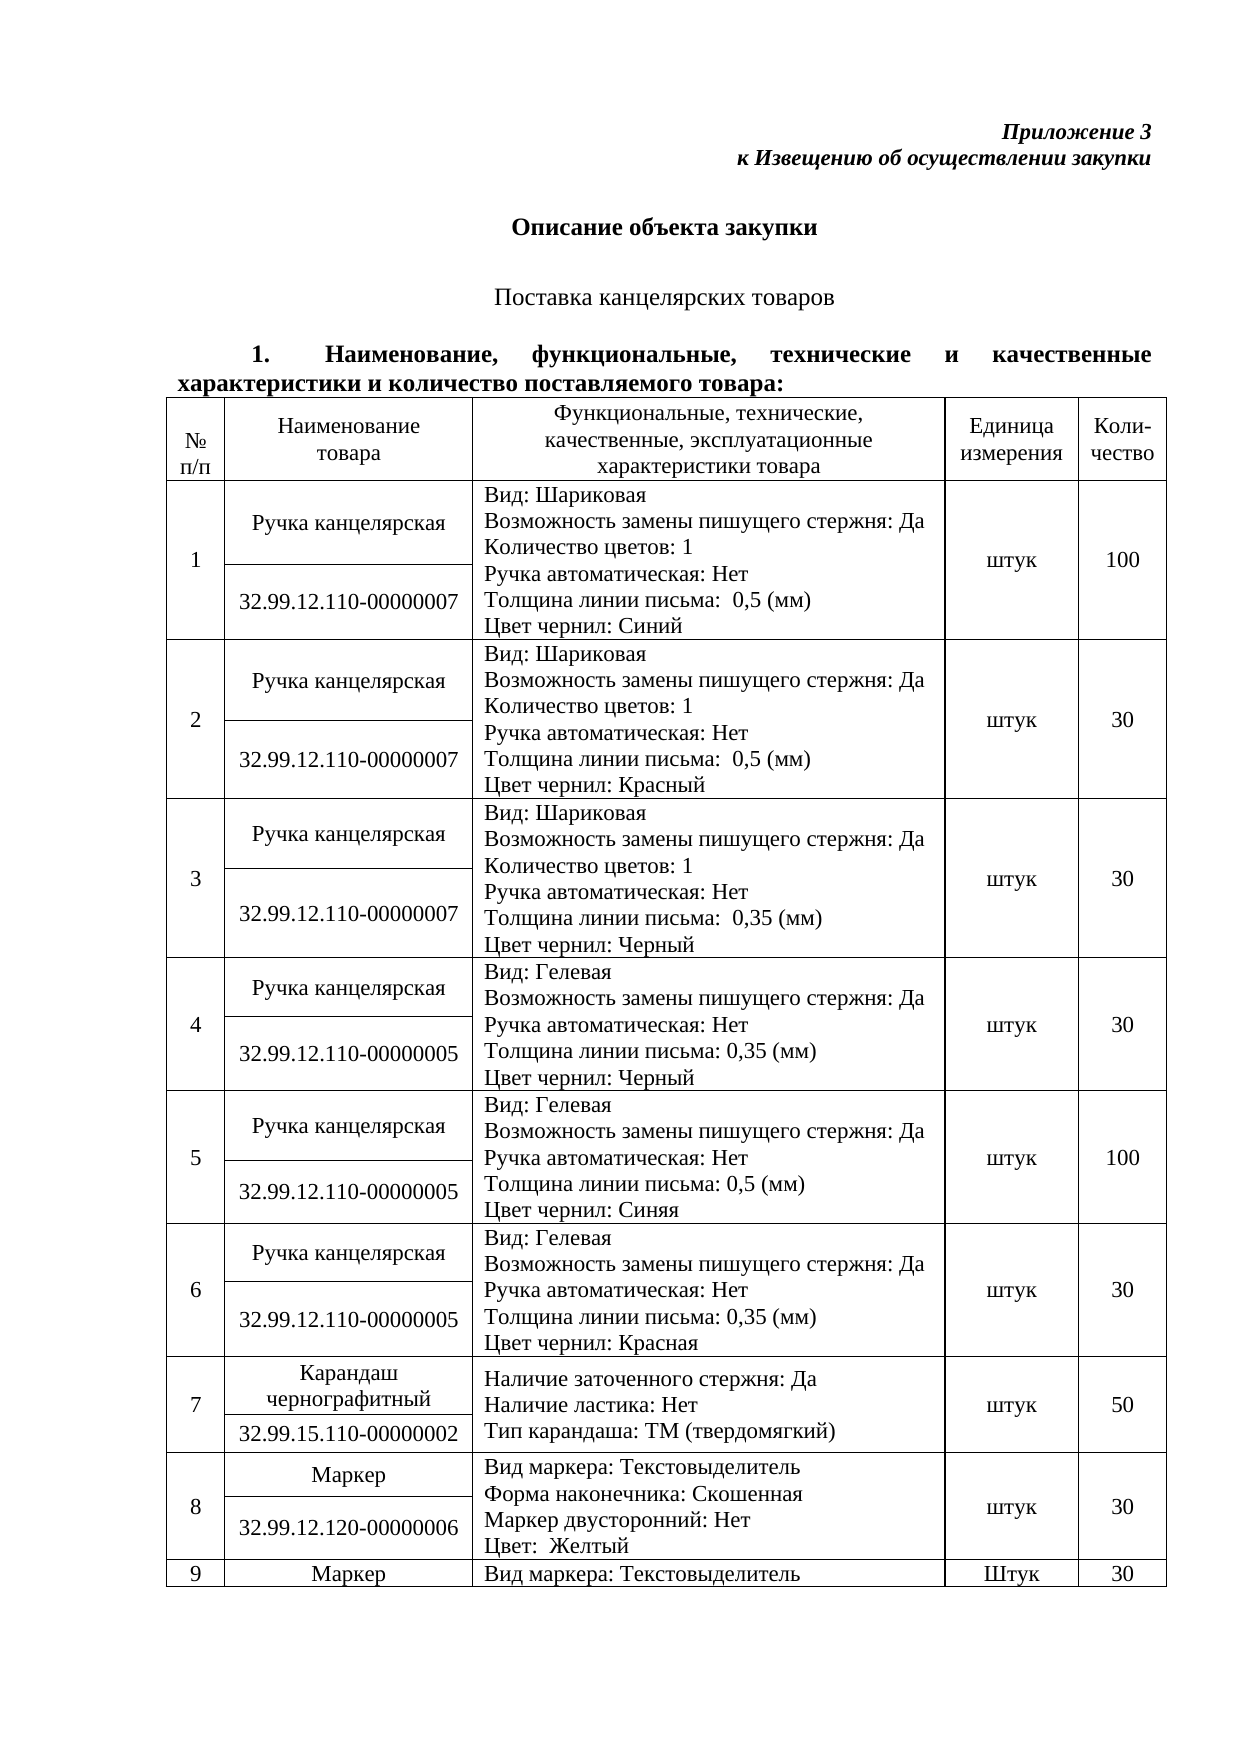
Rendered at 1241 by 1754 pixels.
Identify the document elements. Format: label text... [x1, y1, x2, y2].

table_cell Ручка канцелярская [225, 1091, 472, 1159]
table_cell Ручка канцелярская [225, 958, 472, 1016]
table_cell штук [946, 799, 1078, 957]
table_cell 9 [167, 1560, 224, 1586]
table_cell 30 [1079, 1224, 1166, 1356]
table_cell 32.99.12.110-00000007 [225, 721, 472, 798]
table_cell Ручка канцелярская [225, 1224, 472, 1281]
table_cell Маркер [225, 1453, 472, 1496]
table_cell Ручка канцелярская [225, 481, 472, 563]
table_cell Вид: Шариковая Возможность замены пишущего стержня: Да Количество цветов: 1 Ручка автоматическая: Нет Толщина линии письма: 0,35 (мм) Цвет чернил: Черный [473, 799, 944, 957]
text к Извещению об осуществлении закупки [177, 144, 1152, 171]
table_cell 5 [167, 1091, 224, 1223]
table_cell Вид: Шариковая Возможность замены пишущего стержня: Да Количество цветов: 1 Ручка автоматическая: Нет Толщина линии письма: 0,5 (мм) Цвет чернил: Красный [473, 640, 944, 798]
table_cell Маркер [225, 1560, 472, 1586]
table_cell 7 [167, 1357, 224, 1452]
text Поставка канцелярских товаров [177, 282, 1152, 311]
table_cell 2 [167, 640, 224, 798]
table_cell Вид: Гелевая Возможность замены пишущего стержня: Да Ручка автоматическая: Нет Толщина линии письма: 0,35 (мм) Цвет чернил: Красная [473, 1224, 944, 1356]
table_cell штук [946, 958, 1078, 1090]
list Наименование, функциональные, технические и качественные характеристики и количество поставляемого товара: [177, 339, 1152, 397]
table_cell 30 [1079, 958, 1166, 1090]
table_cell 30 [1079, 640, 1166, 798]
table_cell 30 [1079, 799, 1166, 957]
table_cell 3 [167, 799, 224, 957]
table_cell 6 [167, 1224, 224, 1356]
table_header Функциональные, технические, качественные, эксплуатационные характеристики товара [473, 398, 944, 479]
table_cell Ручка канцелярская [225, 640, 472, 720]
table_cell 32.99.15.110-00000002 [225, 1415, 472, 1452]
table_cell 1 [167, 481, 224, 639]
table_cell 32.99.12.110-00000007 [225, 565, 472, 639]
table_cell Вид маркера: Текстовыделитель Форма наконечника: Скошенная Маркер двусторонний: Нет Цвет: Желтый [473, 1453, 944, 1559]
table_cell Ручка канцелярская [225, 799, 472, 868]
table_cell 32.99.12.110-00000005 [225, 1017, 472, 1090]
table_cell 4 [167, 958, 224, 1090]
table_cell Вид: Гелевая Возможность замены пишущего стержня: Да Ручка автоматическая: Нет Толщина линии письма: 0,5 (мм) Цвет чернил: Синяя [473, 1091, 944, 1223]
text Описание объекта закупки [177, 212, 1152, 241]
table_cell 100 [1079, 1091, 1166, 1223]
text Приложение 3 [177, 118, 1152, 144]
table_cell 32.99.12.110-00000005 [225, 1282, 472, 1356]
table_cell 8 [167, 1453, 224, 1559]
table_cell 30 [1079, 1453, 1166, 1559]
table_cell 32.99.12.120-00000006 [225, 1497, 472, 1559]
table_cell 32.99.12.110-00000007 [225, 869, 472, 957]
table_cell 50 [1079, 1357, 1166, 1452]
table_cell 32.99.12.110-00000005 [225, 1161, 472, 1223]
table_cell 30 [1079, 1560, 1166, 1586]
table_header Наименование товара [225, 398, 472, 479]
table_header Коли-чество [1079, 398, 1166, 479]
table_cell 100 [1079, 481, 1166, 639]
table_cell штук [946, 1453, 1078, 1559]
table_header Единица измерения [946, 398, 1078, 479]
table_header № п/п [167, 398, 224, 479]
table_cell Карандаш чернографитный [225, 1357, 472, 1414]
table_cell Наличие заточенного стержня: Да Наличие ластика: Нет Тип карандаша: ТМ (твердомягкий) [473, 1357, 944, 1452]
table_cell штук [946, 1091, 1078, 1223]
table_cell штук [946, 640, 1078, 798]
table_cell Вид: Гелевая Возможность замены пишущего стержня: Да Ручка автоматическая: Нет Толщина линии письма: 0,35 (мм) Цвет чернил: Черный [473, 958, 944, 1090]
table_cell штук [946, 1357, 1078, 1452]
table_cell Вид: Шариковая Возможность замены пишущего стержня: Да Количество цветов: 1 Ручка автоматическая: Нет Толщина линии письма: 0,5 (мм) Цвет чернил: Синий [473, 481, 944, 639]
table_cell штук [946, 1224, 1078, 1356]
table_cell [473, 1560, 944, 1586]
table_cell Штук [946, 1560, 1078, 1586]
table_cell штук [946, 481, 1078, 639]
